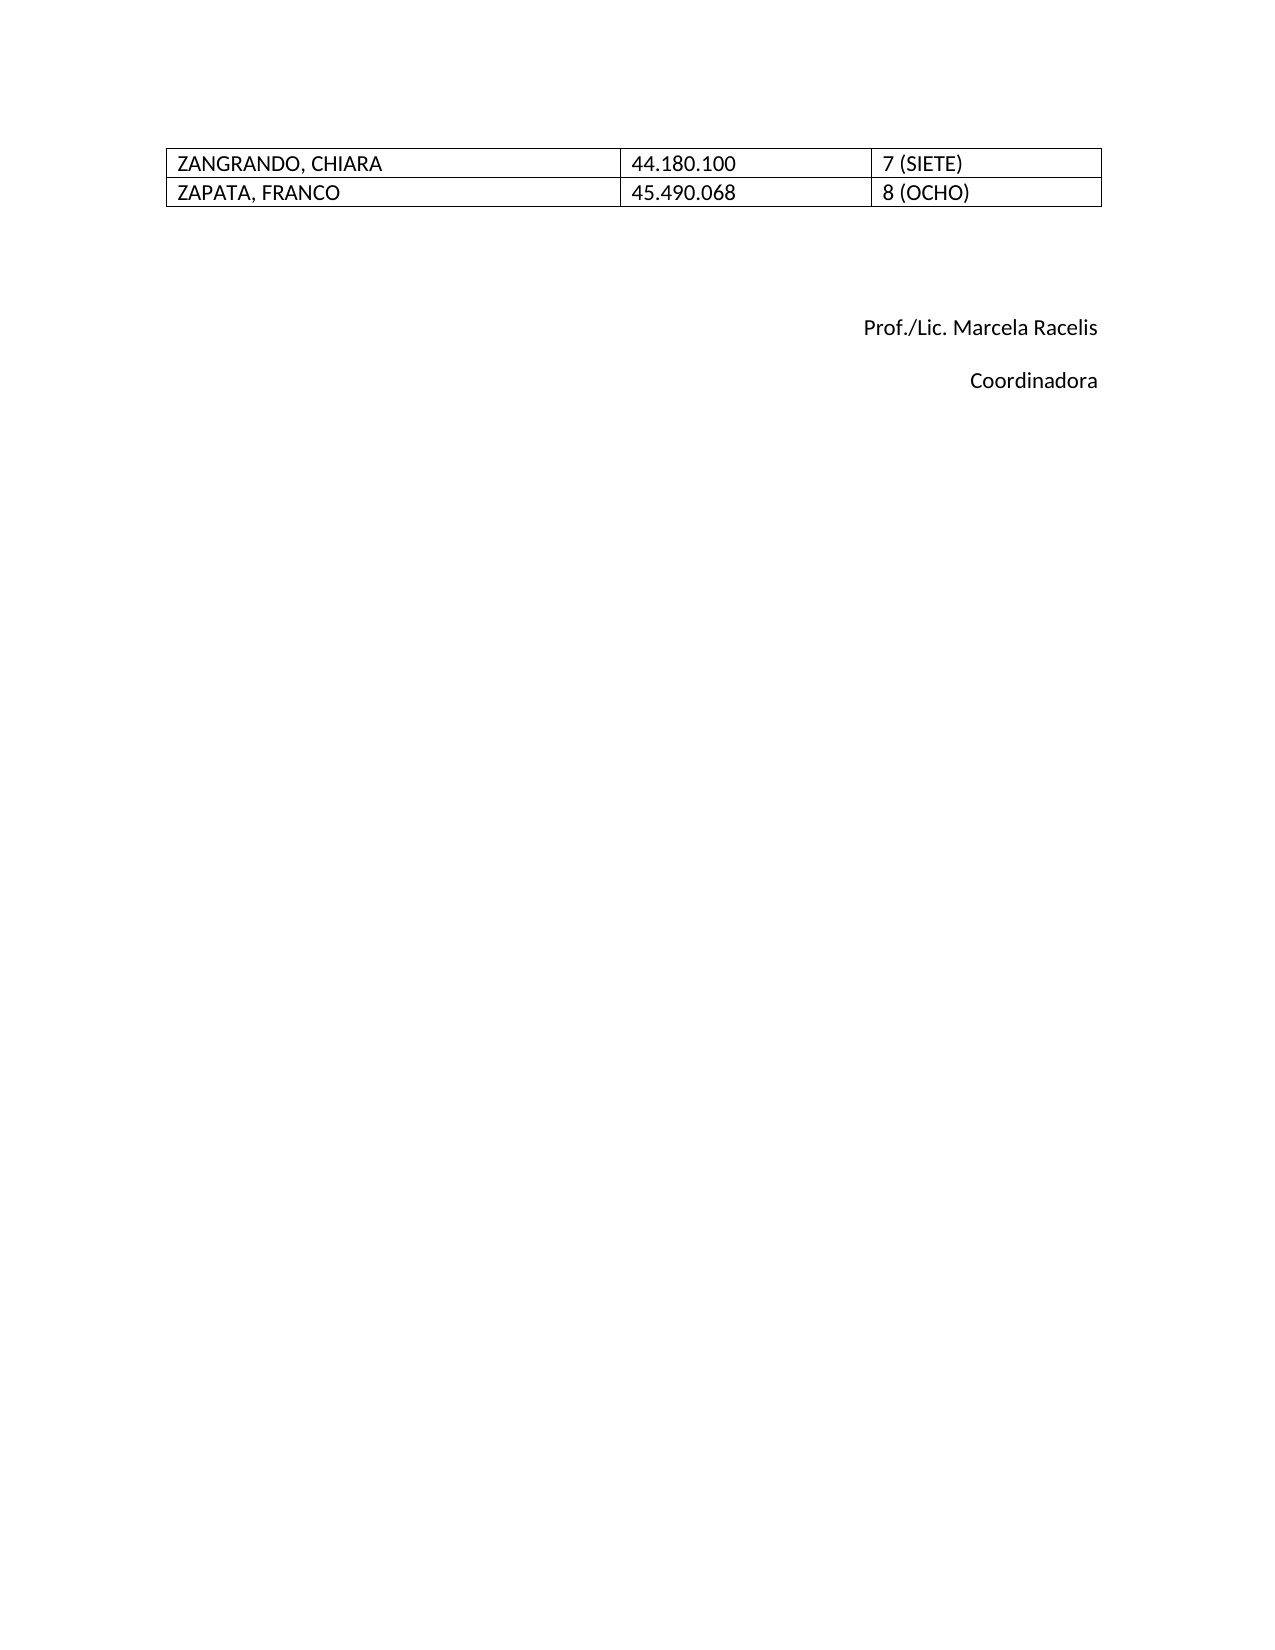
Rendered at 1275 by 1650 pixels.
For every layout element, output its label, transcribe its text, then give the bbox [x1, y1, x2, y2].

text Coordinadora [177, 366, 1098, 394]
table_cell ZAPATA, FRANCO [167, 178, 620, 206]
table_header 7 (SIETE) [872, 149, 1101, 177]
table_cell 45.490.068 [621, 178, 871, 206]
text Prof./Lic. Marcela Racelis [177, 313, 1098, 341]
table_header 44.180.100 [621, 149, 871, 177]
table_header ZANGRANDO, CHIARA [167, 149, 620, 177]
table_cell 8 (OCHO) [872, 178, 1101, 206]
